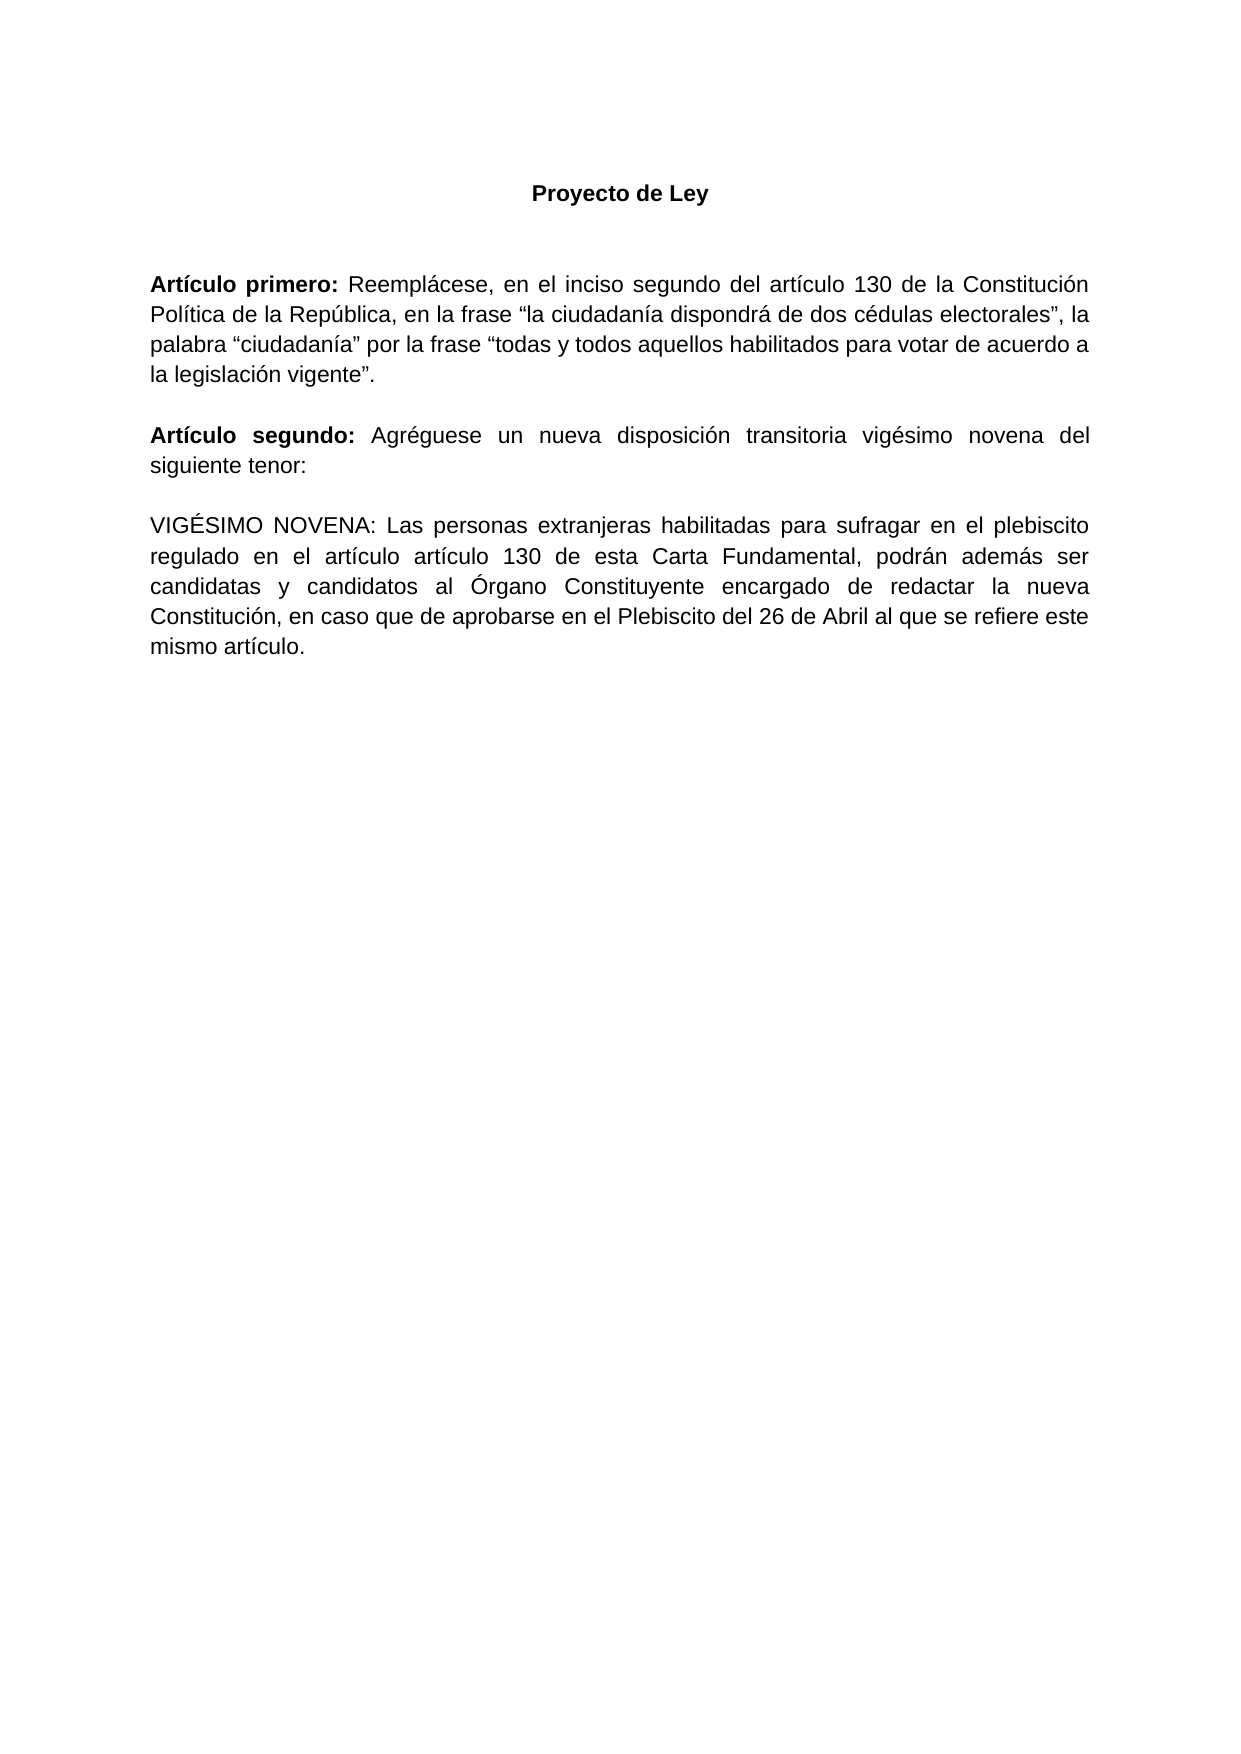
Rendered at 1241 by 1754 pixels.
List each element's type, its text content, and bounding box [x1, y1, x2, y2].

text Proyecto de Ley [150, 180, 1090, 207]
text Artículo primero: Reemplácese, en el inciso segundo del artículo 130 de la Constitución Política de la República, en la frase “la ciudadanía dispondrá de dos cédulas electorales”, la palabra “ciudadanía” por la frase “todas y todos aquellos habilitados para votar de acuerdo a la legislación vigente”. [150, 271, 1090, 388]
text VIGÉSIMO NOVENA: Las personas extranjeras habilitadas para sufragar en el plebiscito regulado en el artículo artículo 130 de esta Carta Fundamental, podrán además ser candidatas y candidatos al Órgano Constituyente encargado de redactar la nueva Constitución, en caso que de aprobarse en el Plebiscito del 26 de Abril al que se refiere este mismo artículo. [150, 512, 1090, 660]
text Artículo segundo: Agréguese un nueva disposición transitoria vigésimo novena del siguiente tenor: [150, 422, 1090, 478]
